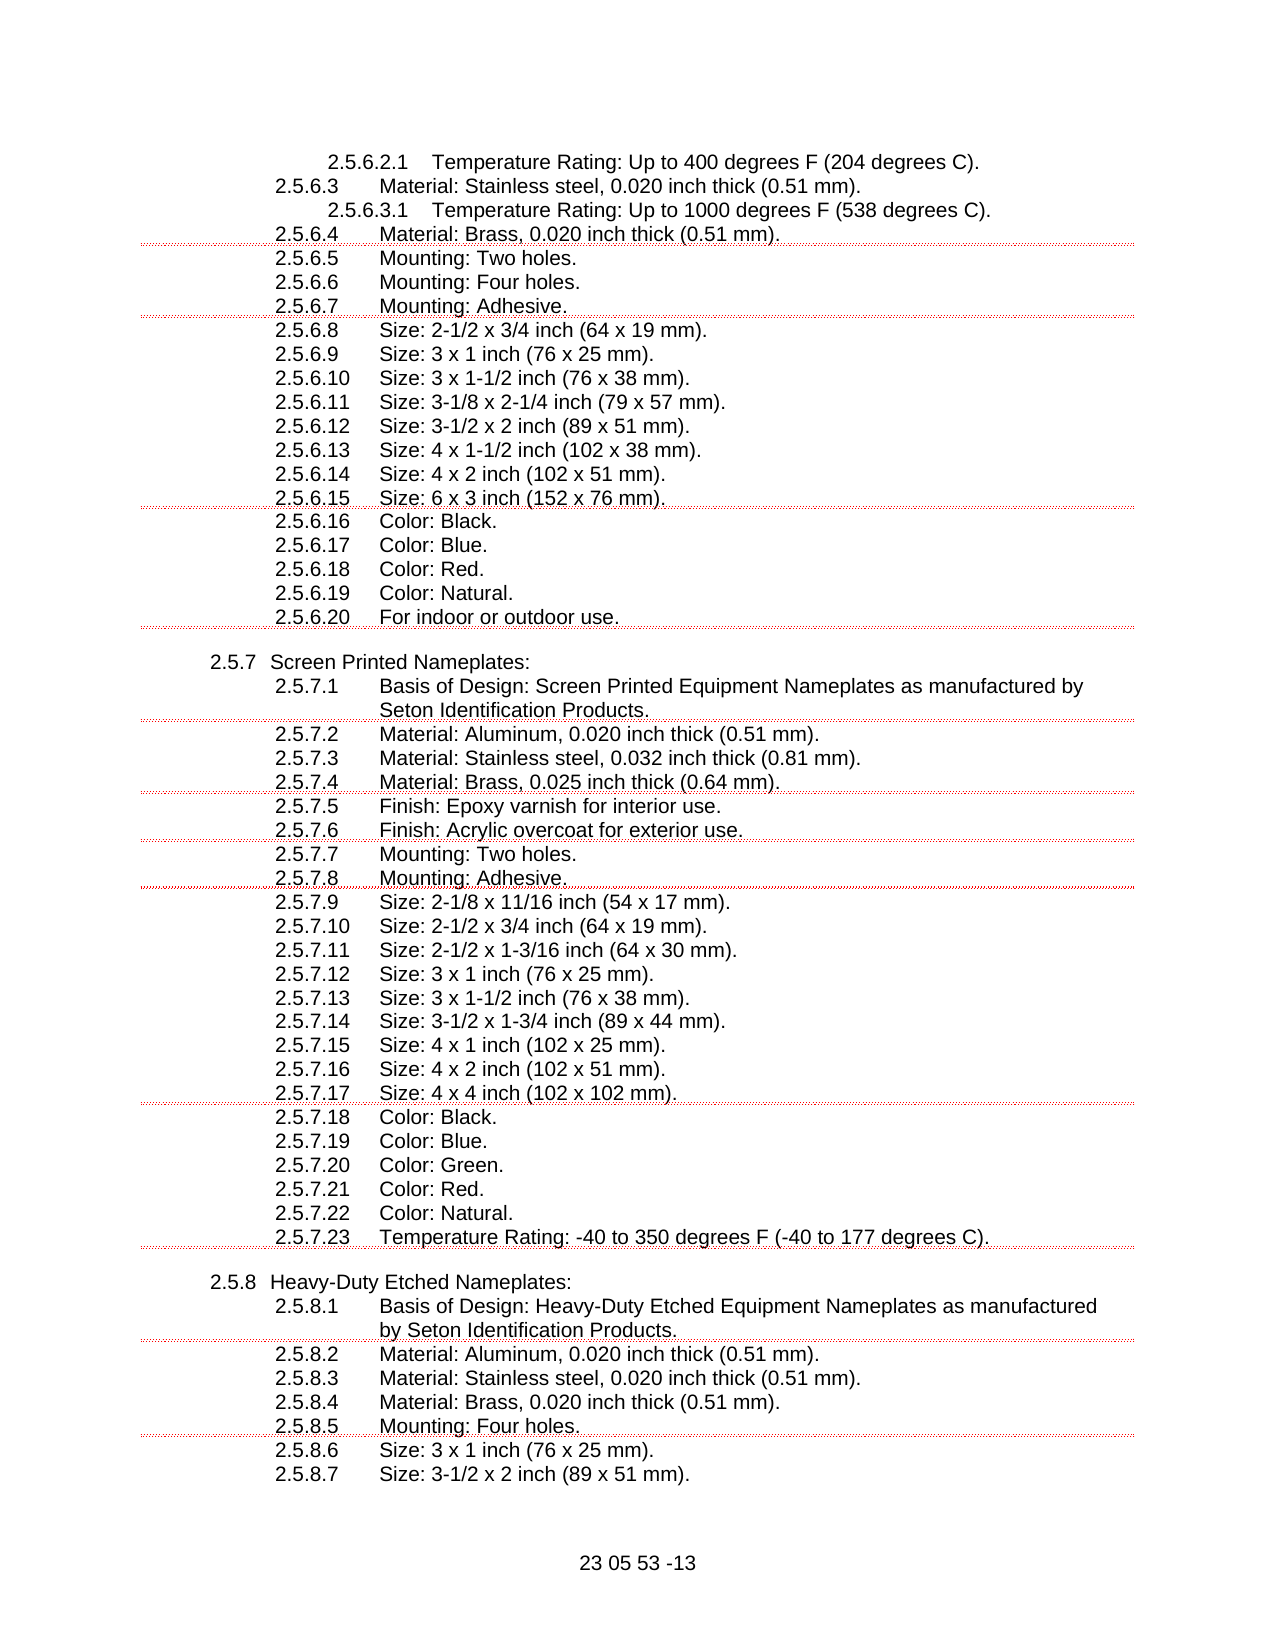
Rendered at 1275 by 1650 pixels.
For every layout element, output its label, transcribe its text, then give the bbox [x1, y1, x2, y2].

list Color: Natural. [275, 581, 1125, 605]
list Size: 2-1/2 x 1-3/16 inch (64 x 30 mm). [275, 937, 1125, 961]
list Material: Aluminum, 0.020 inch thick (0.51 mm). [275, 1342, 1125, 1366]
list Material: Stainless steel, 0.020 inch thick (0.51 mm). [275, 1366, 1125, 1389]
list Color: Blue. [275, 1129, 1125, 1153]
list Color: Black. [275, 1105, 1125, 1129]
list Finish: Epoxy varnish for interior use. [275, 794, 1125, 818]
list Temperature Rating: Up to 400 degrees F (204 degrees C). [327, 150, 1125, 174]
list Material: Aluminum, 0.020 inch thick (0.51 mm). [275, 722, 1125, 746]
list Size: 4 x 4 inch (102 x 102 mm). [275, 1081, 1125, 1105]
list Color: Blue. [275, 533, 1125, 557]
list Mounting: Adhesive. [275, 294, 1125, 318]
list Mounting: Two holes. [275, 246, 1125, 270]
list Size: 2-1/2 x 3/4 inch (64 x 19 mm). [275, 318, 1125, 342]
list Color: Red. [275, 1177, 1125, 1201]
list Size: 3 x 1 inch (76 x 25 mm). [275, 1437, 1125, 1461]
list Material: Brass, 0.020 inch thick (0.51 mm). [275, 1389, 1125, 1413]
list Size: 3 x 1 inch (76 x 25 mm). [275, 342, 1125, 366]
list Size: 3 x 1-1/2 inch (76 x 38 mm). [275, 985, 1125, 1009]
list Color: Red. [275, 557, 1125, 581]
list Material: Stainless steel, 0.020 inch thick (0.51 mm). [275, 174, 1125, 198]
list Color: Black. [275, 509, 1125, 533]
list Color: Natural. [275, 1201, 1125, 1225]
list Size: 2-1/8 x 11/16 inch (54 x 17 mm). [275, 889, 1125, 913]
list Size: 3 x 1 inch (76 x 25 mm). [275, 961, 1125, 985]
list Color: Green. [275, 1153, 1125, 1177]
list Material: Stainless steel, 0.032 inch thick (0.81 mm). [275, 746, 1125, 770]
list Basis of Design: Heavy-Duty Etched Equipment Nameplates as manufactured by Seton Identification Products. [275, 1294, 1125, 1342]
list Size: 3-1/2 x 2 inch (89 x 51 mm). [275, 1461, 1125, 1485]
list Mounting: Four holes. [275, 270, 1125, 294]
list Size: 4 x 1 inch (102 x 25 mm). [275, 1033, 1125, 1057]
list Size: 4 x 2 inch (102 x 51 mm). [275, 1057, 1125, 1081]
list Material: Brass, 0.020 inch thick (0.51 mm). [275, 222, 1125, 246]
list Mounting: Two holes. [275, 842, 1125, 866]
list Temperature Rating: -40 to 350 degrees F (-40 to 177 degrees C). [275, 1225, 1125, 1249]
list Size: 3-1/2 x 1-3/4 inch (89 x 44 mm). [275, 1009, 1125, 1033]
list Size: 4 x 1-1/2 inch (102 x 38 mm). [275, 437, 1125, 461]
list Material: Brass, 0.025 inch thick (0.64 mm). [275, 770, 1125, 794]
list Finish: Acrylic overcoat for exterior use. [275, 818, 1125, 842]
list Mounting: Adhesive. [275, 866, 1125, 889]
list Heavy-Duty Etched Nameplates: [210, 1270, 1125, 1294]
list Temperature Rating: Up to 1000 degrees F (538 degrees C). [327, 198, 1125, 222]
list Mounting: Four holes. [275, 1413, 1125, 1437]
list Size: 3-1/2 x 2 inch (89 x 51 mm). [275, 413, 1125, 437]
list Size: 3-1/8 x 2-1/4 inch (79 x 57 mm). [275, 389, 1125, 413]
list Screen Printed Nameplates: [210, 650, 1125, 674]
list Size: 2-1/2 x 3/4 inch (64 x 19 mm). [275, 913, 1125, 937]
list Basis of Design: Screen Printed Equipment Nameplates as manufactured by Seton Identification Products. [275, 674, 1125, 722]
list Size: 3 x 1-1/2 inch (76 x 38 mm). [275, 366, 1125, 389]
list Size: 6 x 3 inch (152 x 76 mm). [275, 485, 1125, 509]
list For indoor or outdoor use. [275, 605, 1125, 629]
list Size: 4 x 2 inch (102 x 51 mm). [275, 461, 1125, 485]
